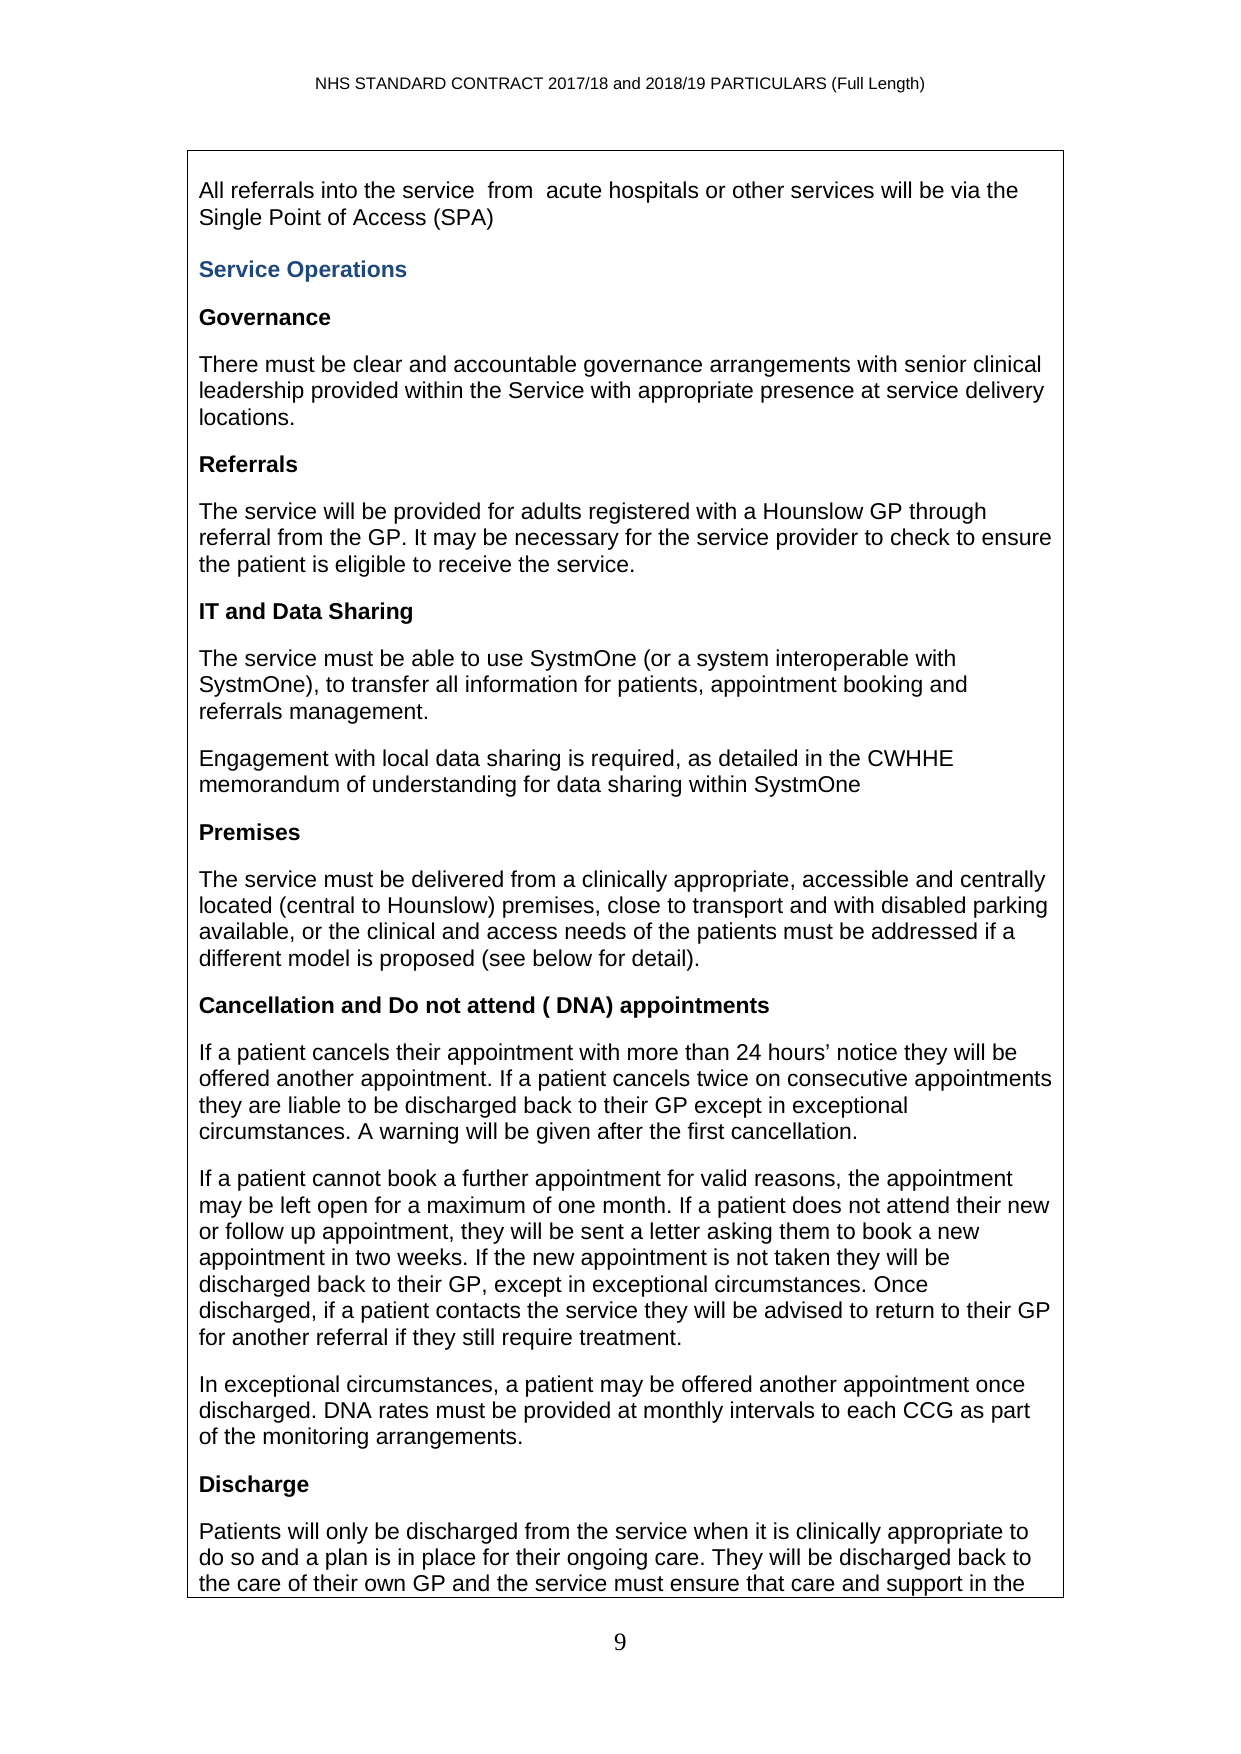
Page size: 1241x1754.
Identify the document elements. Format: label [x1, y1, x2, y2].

table_cell [188, 151, 1063, 1597]
